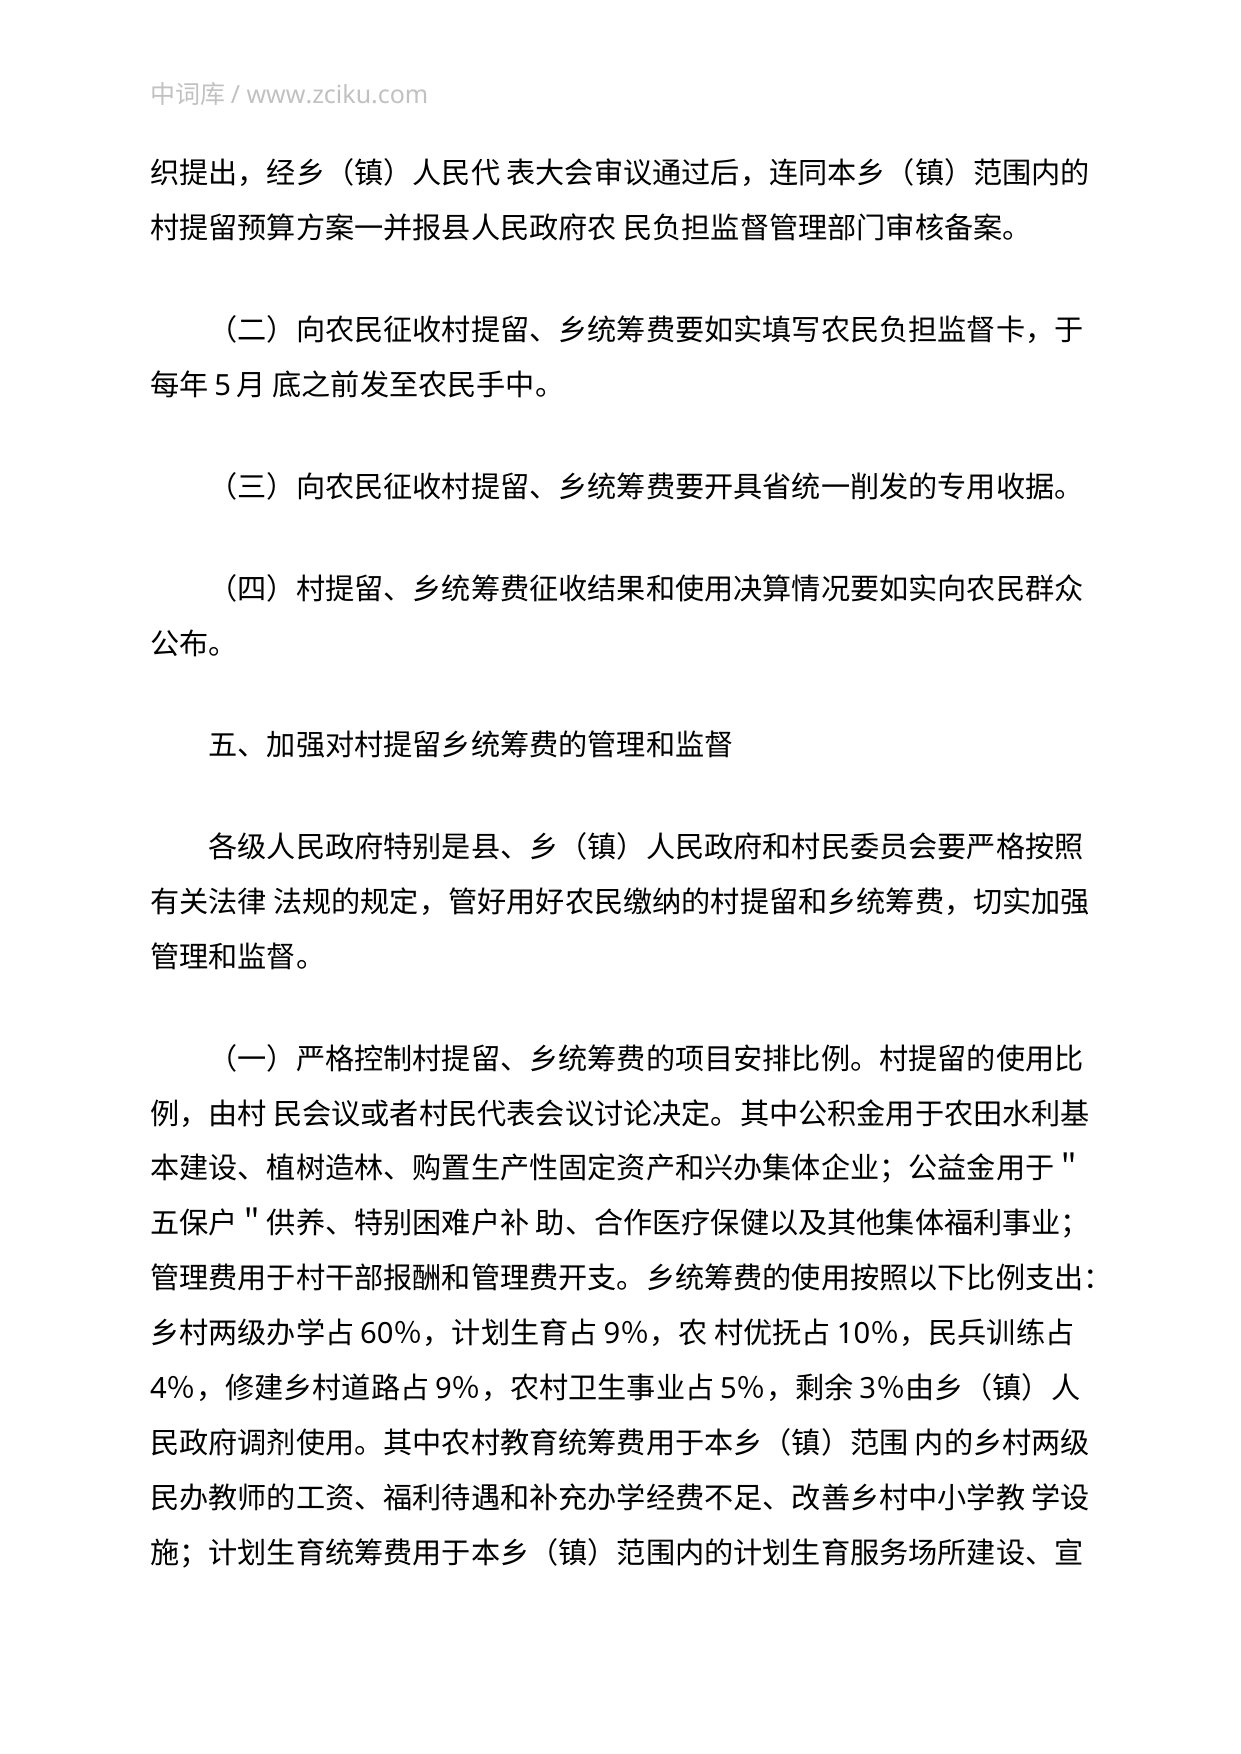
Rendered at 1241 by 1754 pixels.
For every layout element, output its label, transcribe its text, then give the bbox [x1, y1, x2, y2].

text 各级人民政府特别是县、乡（镇）人民政府和村民委员会要严格按照有关法律 法规的规定，管好用好农民缴纳的村提留和乡统筹费，切实加强管理和监督。 [150, 824, 1090, 976]
text （三）向农民征收村提留、乡统筹费要开具省统一削发的专用收据。 [150, 463, 1090, 506]
text （四）村提留、乡统筹费征收结果和使用决算情况要如实向农民群众公布。 [150, 565, 1090, 662]
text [150, 150, 1090, 247]
text （二）向农民征收村提留、乡统筹费要如实填写农民负担监督卡，于每年5月 底之前发至农民手中。 [150, 307, 1090, 404]
text 五、加强对村提留乡统筹费的管理和监督 [150, 722, 1090, 764]
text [150, 1035, 1090, 1572]
